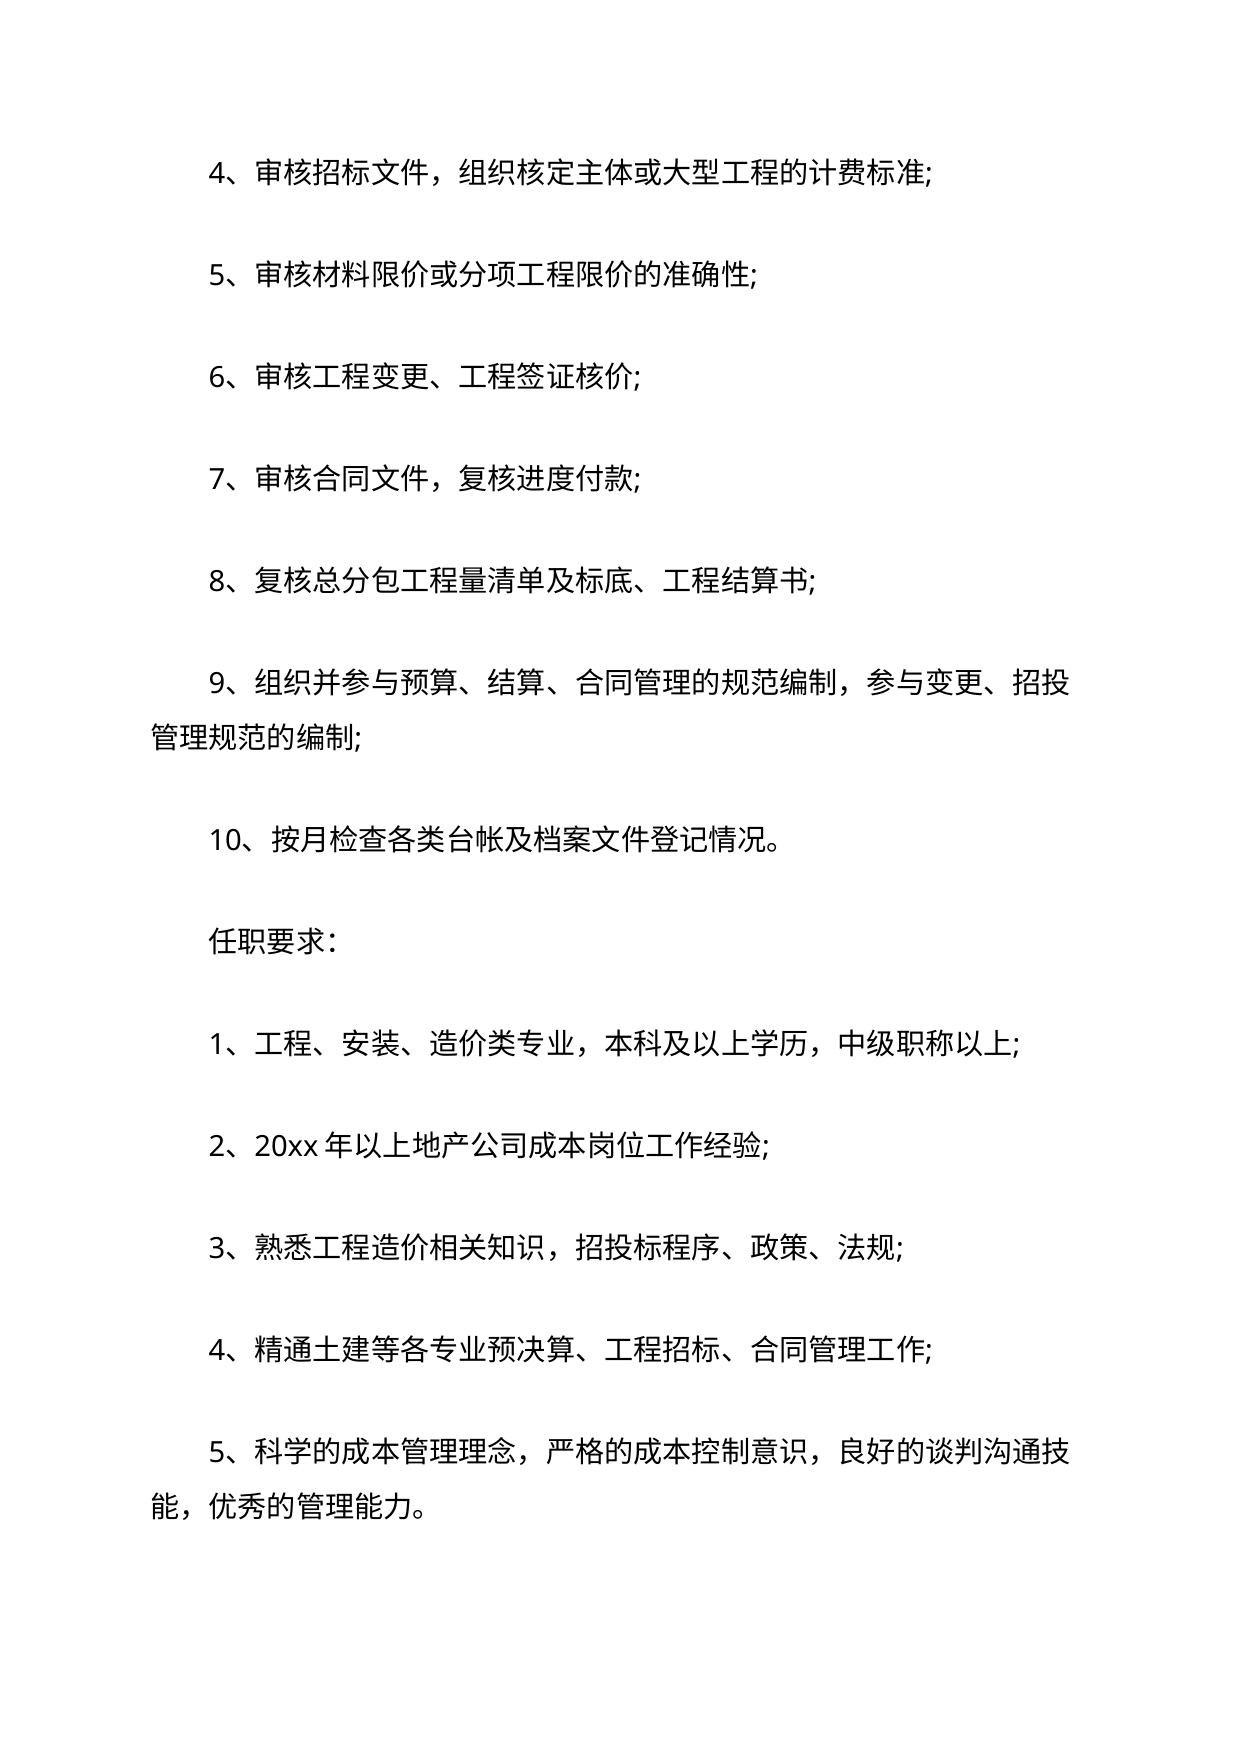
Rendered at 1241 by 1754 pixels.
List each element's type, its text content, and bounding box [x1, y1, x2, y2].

text 10、按月检查各类台帐及档案文件登记情况。 [150, 817, 1090, 859]
text 9、组织并参与预算、结算、合同管理的规范编制，参与变更、招投管理规范的编制; [150, 660, 1090, 757]
text 5、科学的成本管理理念，严格的成本控制意识，良好的谈判沟通技能，优秀的管理能力。 [150, 1428, 1090, 1526]
text 4、精通土建等各专业预决算、工程招标、合同管理工作; [150, 1327, 1090, 1369]
text 1、工程、安装、造价类专业，本科及以上学历，中级职称以上; [150, 1021, 1090, 1063]
text 7、审核合同文件，复核进度付款; [150, 456, 1090, 498]
text 任职要求： [150, 919, 1090, 961]
text 3、熟悉工程造价相关知识，招投标程序、政策、法规; [150, 1224, 1090, 1267]
text 5、审核材料限价或分项工程限价的准确性; [150, 252, 1090, 294]
text 4、审核招标文件，组织核定主体或大型工程的计费标准; [150, 150, 1090, 192]
text 2、20xx年以上地产公司成本岗位工作经验; [150, 1123, 1090, 1165]
text 6、审核工程变更、工程签证核价; [150, 354, 1090, 396]
text 8、复核总分包工程量清单及标底、工程结算书; [150, 558, 1090, 600]
